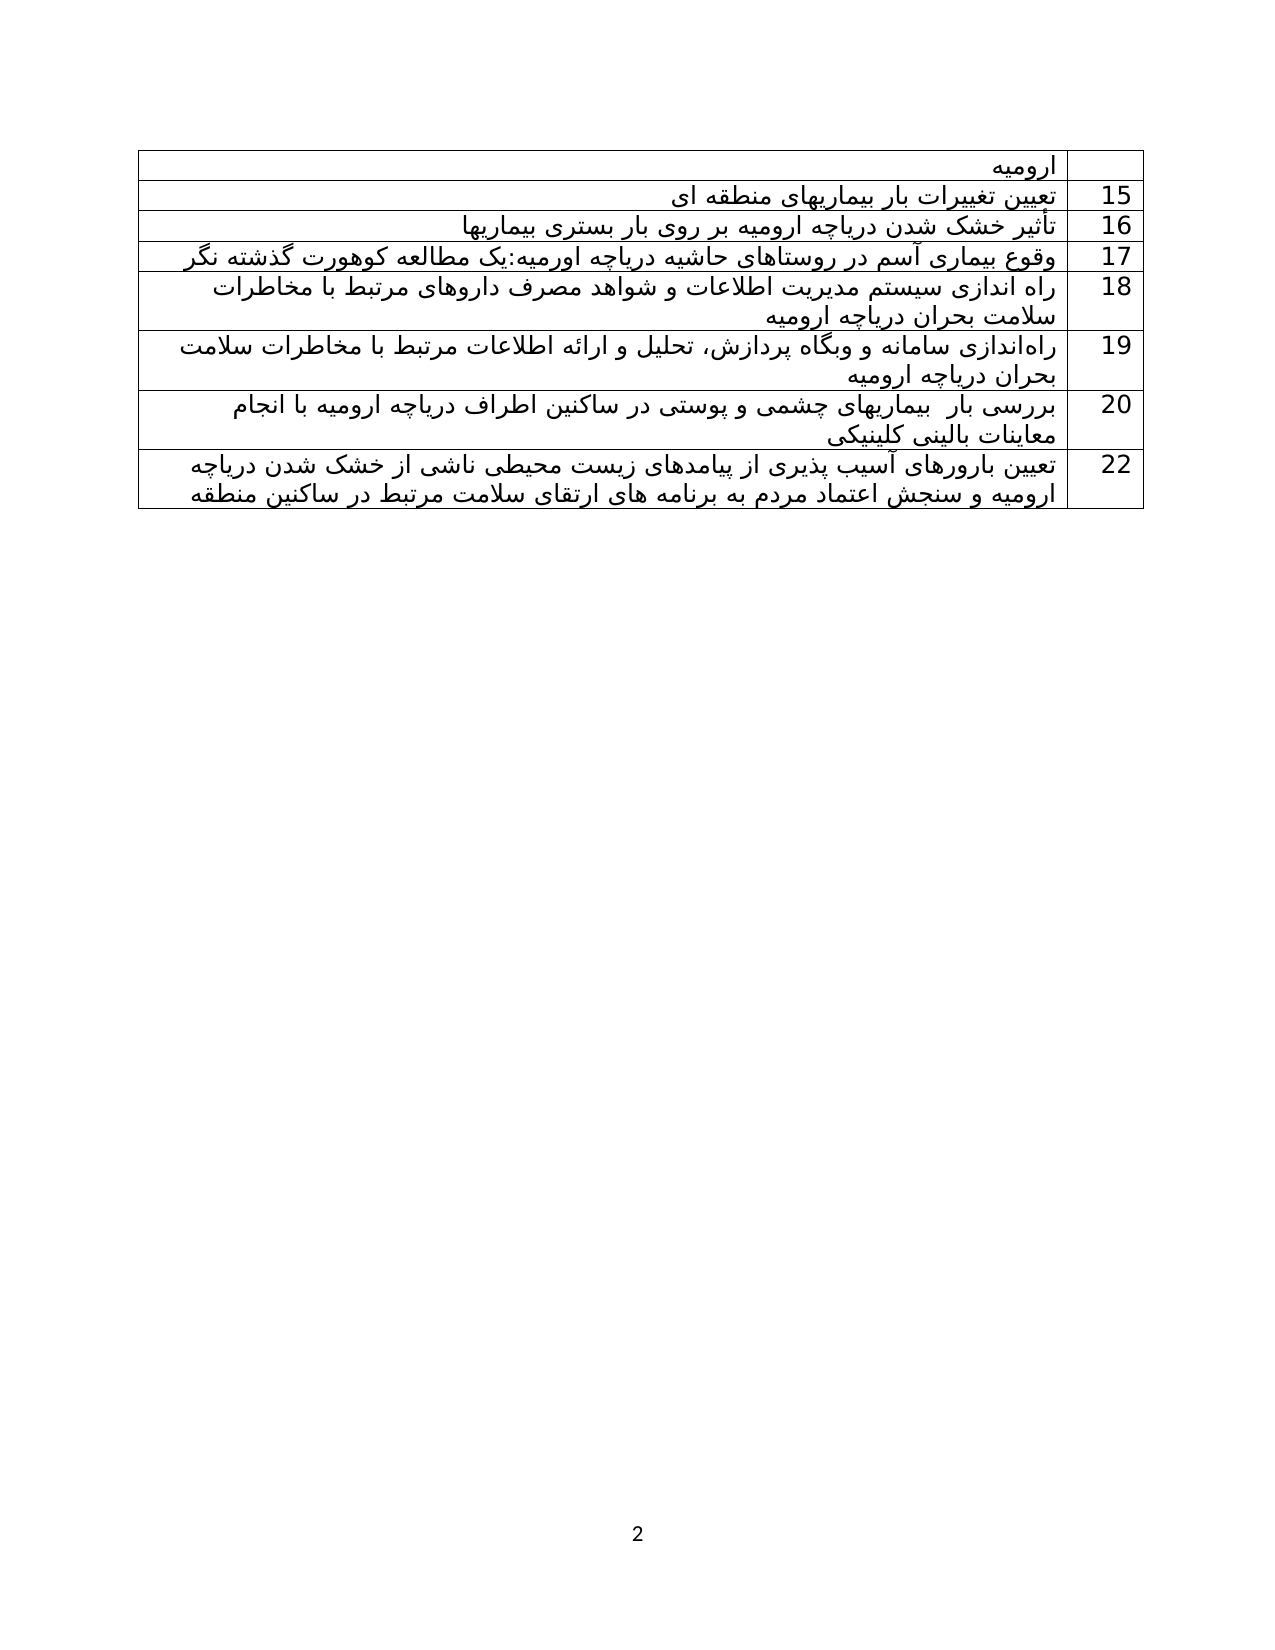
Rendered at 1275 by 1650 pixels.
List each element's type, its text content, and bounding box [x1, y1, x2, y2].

table_cell راه اندازی سیستم مدیریت اطلاعات و شواهد مصرف داروهای مرتبط با مخاطرات سلامت بحران دریاچه ارومیه [139, 272, 1067, 330]
table_cell وقوع بیماری آسم در روستاهای حاشیه دریاچه اورمیه:یک مطالعه کوهورت گذشته نگر [139, 242, 1067, 271]
table_cell تأثیر خشک شدن دریاچه ارومیه بر روی بار بستری بیماریها [139, 211, 1067, 241]
table_cell 20 [1068, 391, 1143, 449]
table_cell 22 [1068, 450, 1143, 508]
table_cell تعیین تغییرات بار بیماریهای منطقه ای [139, 181, 1067, 210]
table_cell 17 [1068, 242, 1143, 271]
table_cell 15 [1068, 181, 1143, 210]
table_cell 18 [1068, 272, 1143, 330]
table_cell بررسی بار بیماریهای چشمی و پوستی در ساکنین اطراف دریاچه ارومیه با انجام معاینات بالینی کلینیکی [139, 391, 1067, 449]
table_cell 19 [1068, 331, 1143, 389]
table_cell راه‌اندازی سامانه و وبگاه پردازش، تحلیل و ارائه اطلاعات مرتبط با مخاطرات سلامت بحران دریاچه ارومیه [139, 331, 1067, 389]
table_cell تعیین بارورهای آسیب پذیری از پیامدهای زیست محیطی ناشی از خشک شدن دریاچه ارومیه و سنجش اعتماد مردم به برنامه های ارتقای سلامت مرتبط در ساکنین منطقه [139, 450, 1067, 508]
table_cell 16 [1068, 211, 1143, 241]
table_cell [139, 151, 1067, 180]
table_cell 14 [1068, 151, 1143, 180]
